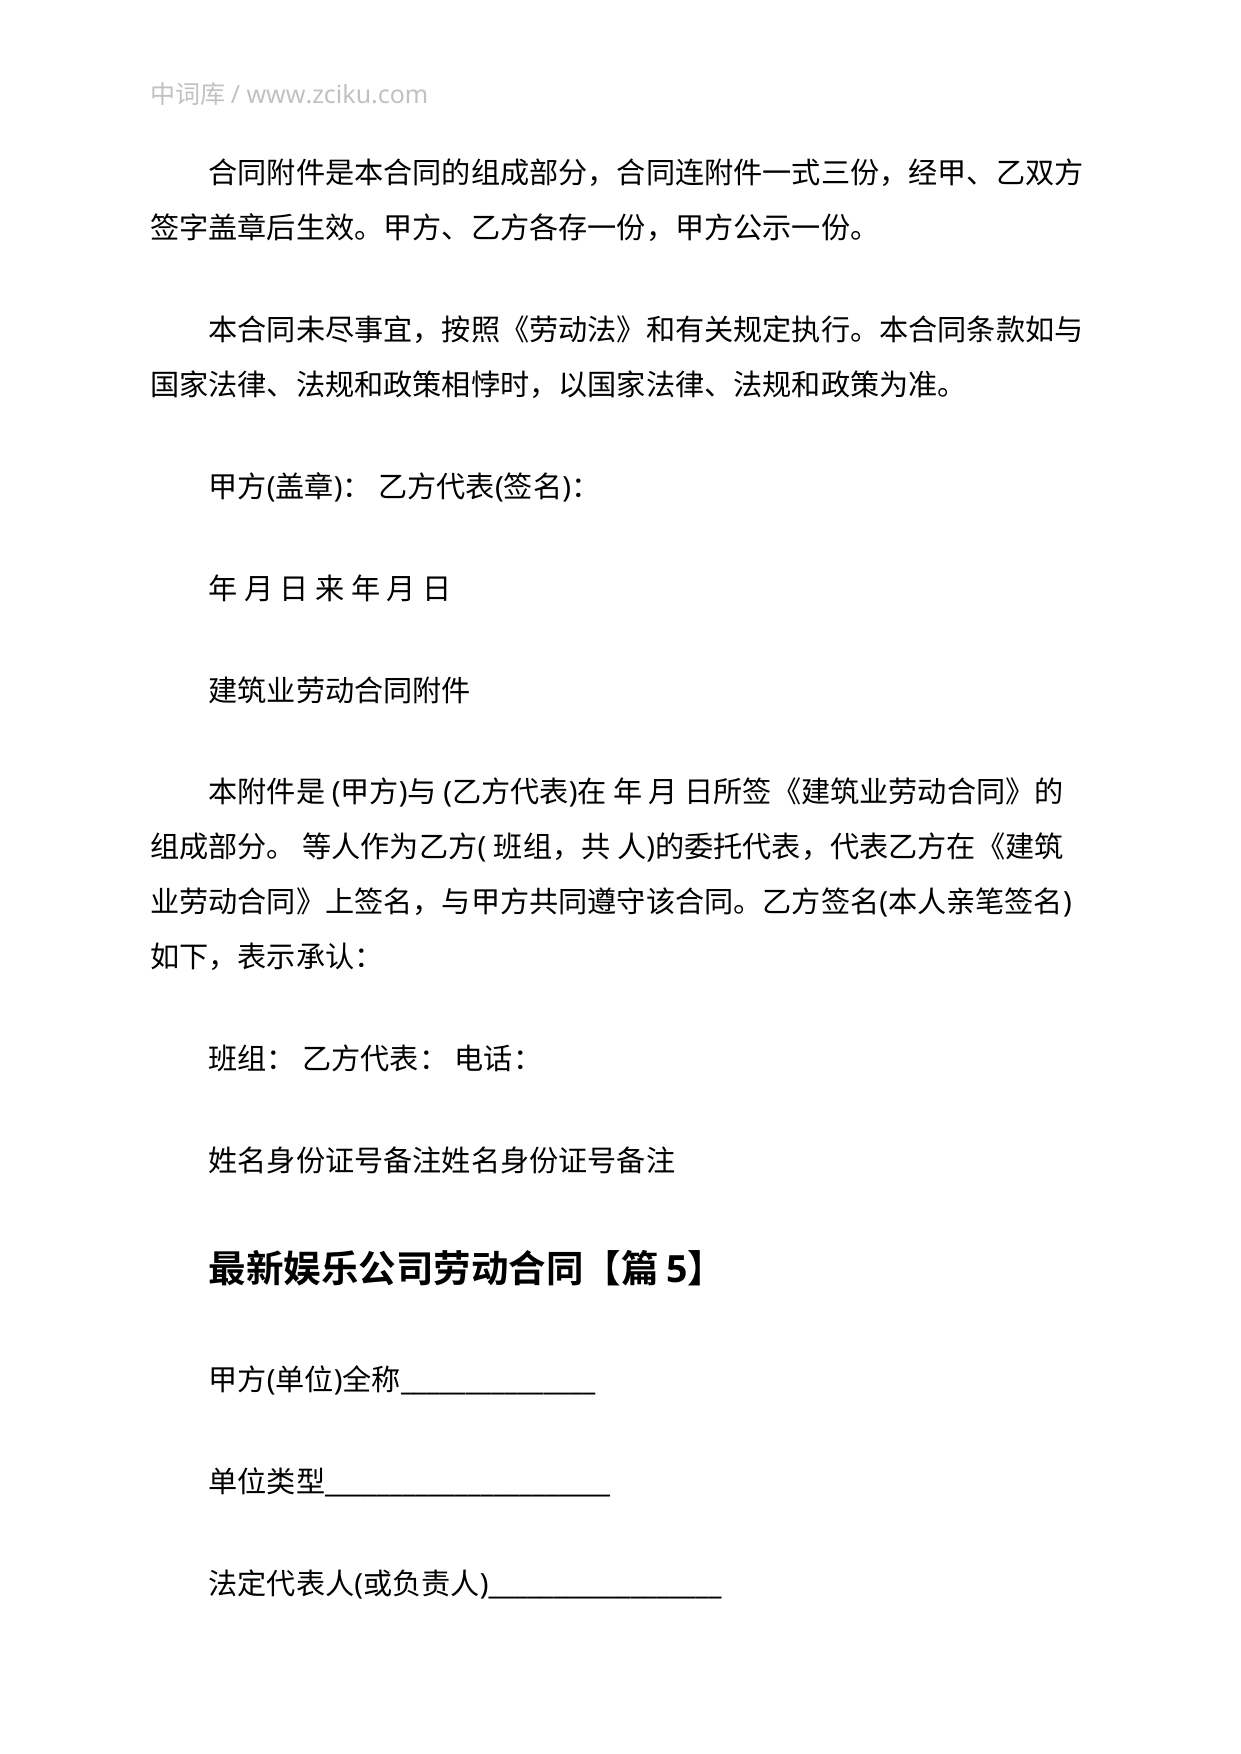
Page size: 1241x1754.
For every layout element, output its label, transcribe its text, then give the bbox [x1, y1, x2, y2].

text 年 月 日 来 年 月 日 [150, 565, 1090, 608]
text 姓名身份证号备注姓名身份证号备注 [150, 1137, 1090, 1180]
text 建筑业劳动合同附件 [150, 667, 1090, 709]
text 最新娱乐公司劳动合同【篇5】 [150, 1239, 1090, 1294]
text 甲方(单位)全称_______________ [150, 1357, 1090, 1399]
text 合同附件是本合同的组成部分，合同连附件一式三份，经甲、乙双方签字盖章后生效。甲方、乙方各存一份，甲方公示一份。 [150, 150, 1090, 247]
text 本合同未尽事宜，按照《劳动法》和有关规定执行。本合同条款如与国家法律、法规和政策相悖时，以国家法律、法规和政策为准。 [150, 307, 1090, 404]
text 甲方(盖章)： 乙方代表(签名)： [150, 463, 1090, 506]
text 班组： 乙方代表： 电话： [150, 1036, 1090, 1078]
text 法定代表人(或负责人)__________________ [150, 1561, 1090, 1603]
text 本附件是 (甲方)与 (乙方代表)在 年 月 日所签《建筑业劳动合同》的组成部分。 等人作为乙方( 班组，共 人)的委托代表，代表乙方在《建筑业劳动合同》上签名，与甲方共同遵守该合同。乙方签名(本人亲笔签名)如下，表示承认： [150, 769, 1090, 976]
text 单位类型______________________ [150, 1459, 1090, 1501]
